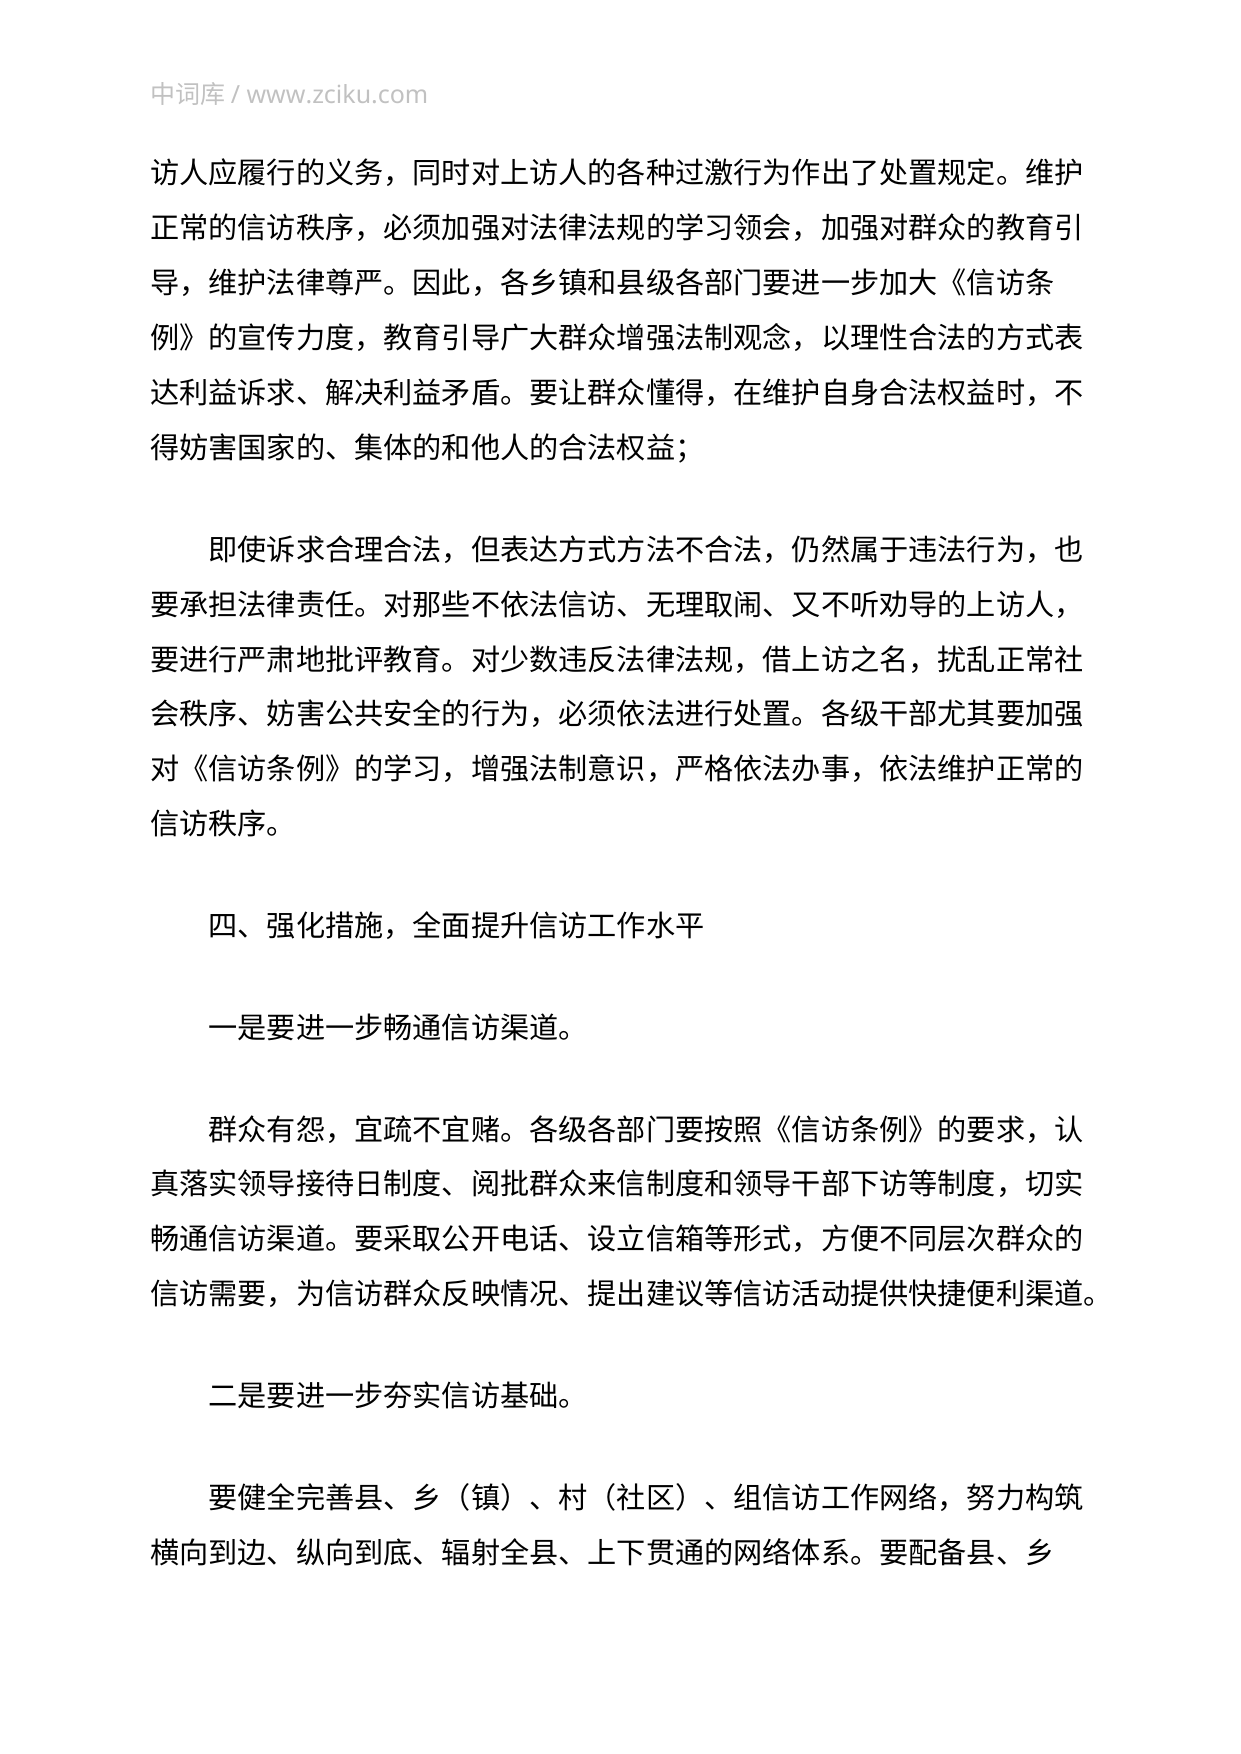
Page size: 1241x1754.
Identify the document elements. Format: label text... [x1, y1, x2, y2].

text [150, 150, 1090, 467]
text 四、强化措施，全面提升信访工作水平 [150, 902, 1090, 945]
text 群众有怨，宜疏不宜赌。各级各部门要按照《信访条例》的要求，认真落实领导接待日制度、阅批群众来信制度和领导干部下访等制度，切实畅通信访渠道。要采取公开电话、设立信箱等形式，方便不同层次群众的信访需要，为信访群众反映情况、提出建议等信访活动提供快捷便利渠道。 [150, 1106, 1090, 1313]
text 即使诉求合理合法，但表达方式方法不合法，仍然属于违法行为，也要承担法律责任。对那些不依法信访、无理取闹、又不听劝导的上访人，要进行严肃地批评教育。对少数违反法律法规，借上访之名，扰乱正常社会秩序、妨害公共安全的行为，必须依法进行处置。各级干部尤其要加强对《信访条例》的学习，增强法制意识，严格依法办事，依法维护正常的信访秩序。 [150, 526, 1090, 843]
text 二是要进一步夯实信访基础。 [150, 1372, 1090, 1415]
text 一是要进一步畅通信访渠道。 [150, 1004, 1090, 1047]
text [150, 1474, 1090, 1571]
